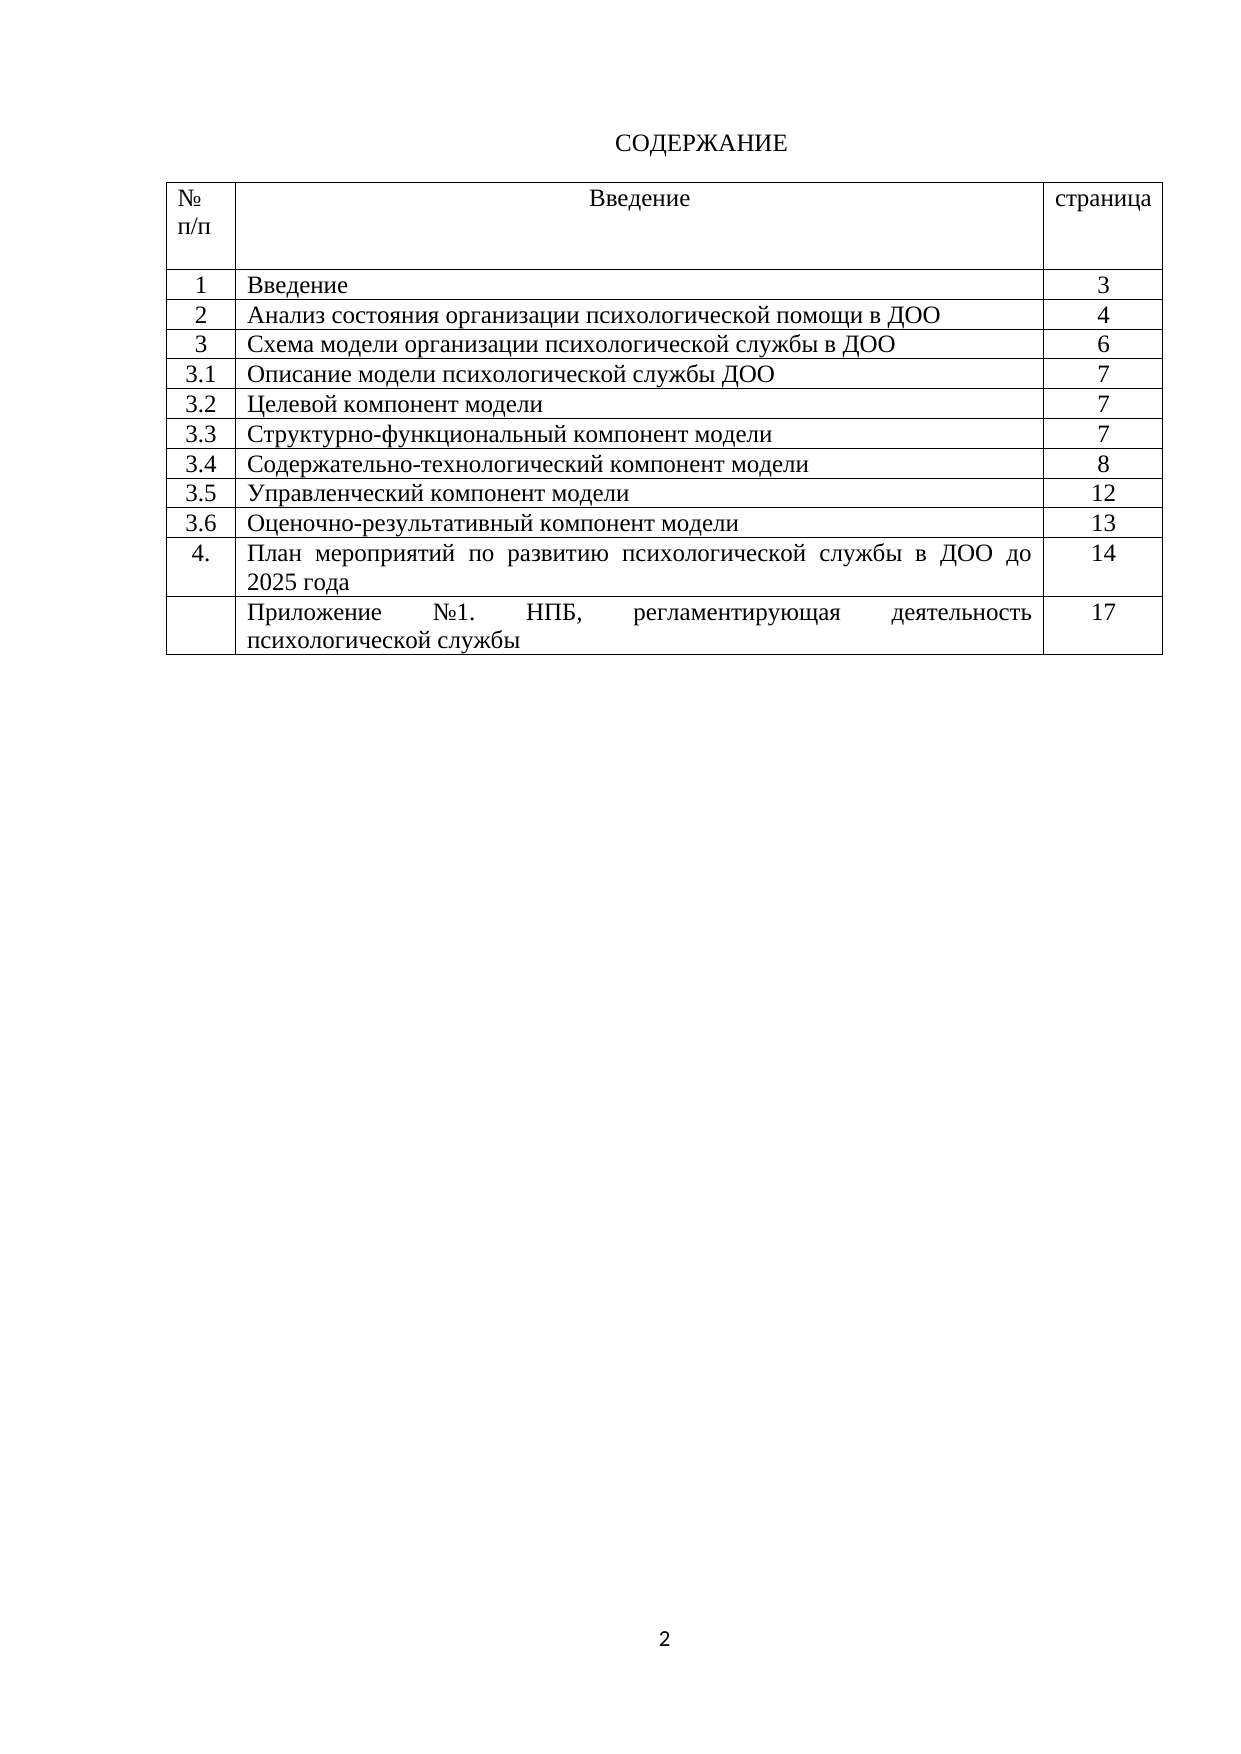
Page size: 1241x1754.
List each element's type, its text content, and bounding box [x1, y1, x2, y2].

table_cell 3 [1044, 270, 1162, 299]
table_cell Целевой компонент модели [236, 389, 1043, 418]
table_cell 7 [1044, 359, 1162, 388]
table_cell 13 [1044, 508, 1162, 537]
table_cell Структурно-функциональный компонент модели [236, 419, 1043, 448]
table_cell Анализ состояния организации психологической помощи в ДОО [236, 300, 1043, 328]
table_cell 14 [1044, 538, 1162, 596]
text СОДЕРЖАНИЕ [177, 128, 1152, 156]
table_cell Приложение №1. НПБ, регламентирующая деятельность психологической службы [236, 597, 1043, 654]
table_cell 7 [1044, 419, 1162, 448]
table_cell 3 [167, 330, 235, 358]
table_cell Схема модели организации психологической службы в ДОО [236, 330, 1043, 358]
table_cell 7 [1044, 389, 1162, 418]
table_cell 12 [1044, 479, 1162, 507]
table_header № п/п [167, 183, 235, 269]
table_cell Управленческий компонент модели [236, 479, 1043, 507]
table_cell 3.3 [167, 419, 235, 448]
table_cell 3.5 [167, 479, 235, 507]
table_cell 4. [167, 538, 235, 596]
table_cell 3.4 [167, 449, 235, 477]
table_cell Введение [236, 270, 1043, 299]
table_cell [167, 597, 235, 654]
table_cell Оценочно-результативный компонент модели [236, 508, 1043, 537]
table_header страница [1044, 183, 1162, 269]
table_cell 6 [1044, 330, 1162, 358]
table_cell 8 [1044, 449, 1162, 477]
table_cell 17 [1044, 597, 1162, 654]
table_cell 3.1 [167, 359, 235, 388]
table_cell Содержательно-технологический компонент модели [236, 449, 1043, 477]
table_cell Описание модели психологической службы ДОО [236, 359, 1043, 388]
table_cell 1 [167, 270, 235, 299]
table_cell 3.2 [167, 389, 235, 418]
table_cell 2 [167, 300, 235, 328]
table_cell 3.6 [167, 508, 235, 537]
table_cell 4 [1044, 300, 1162, 328]
table_header Введение [236, 183, 1043, 269]
table_cell План мероприятий по развитию психологической службы в ДОО до 2025 года [236, 538, 1043, 596]
